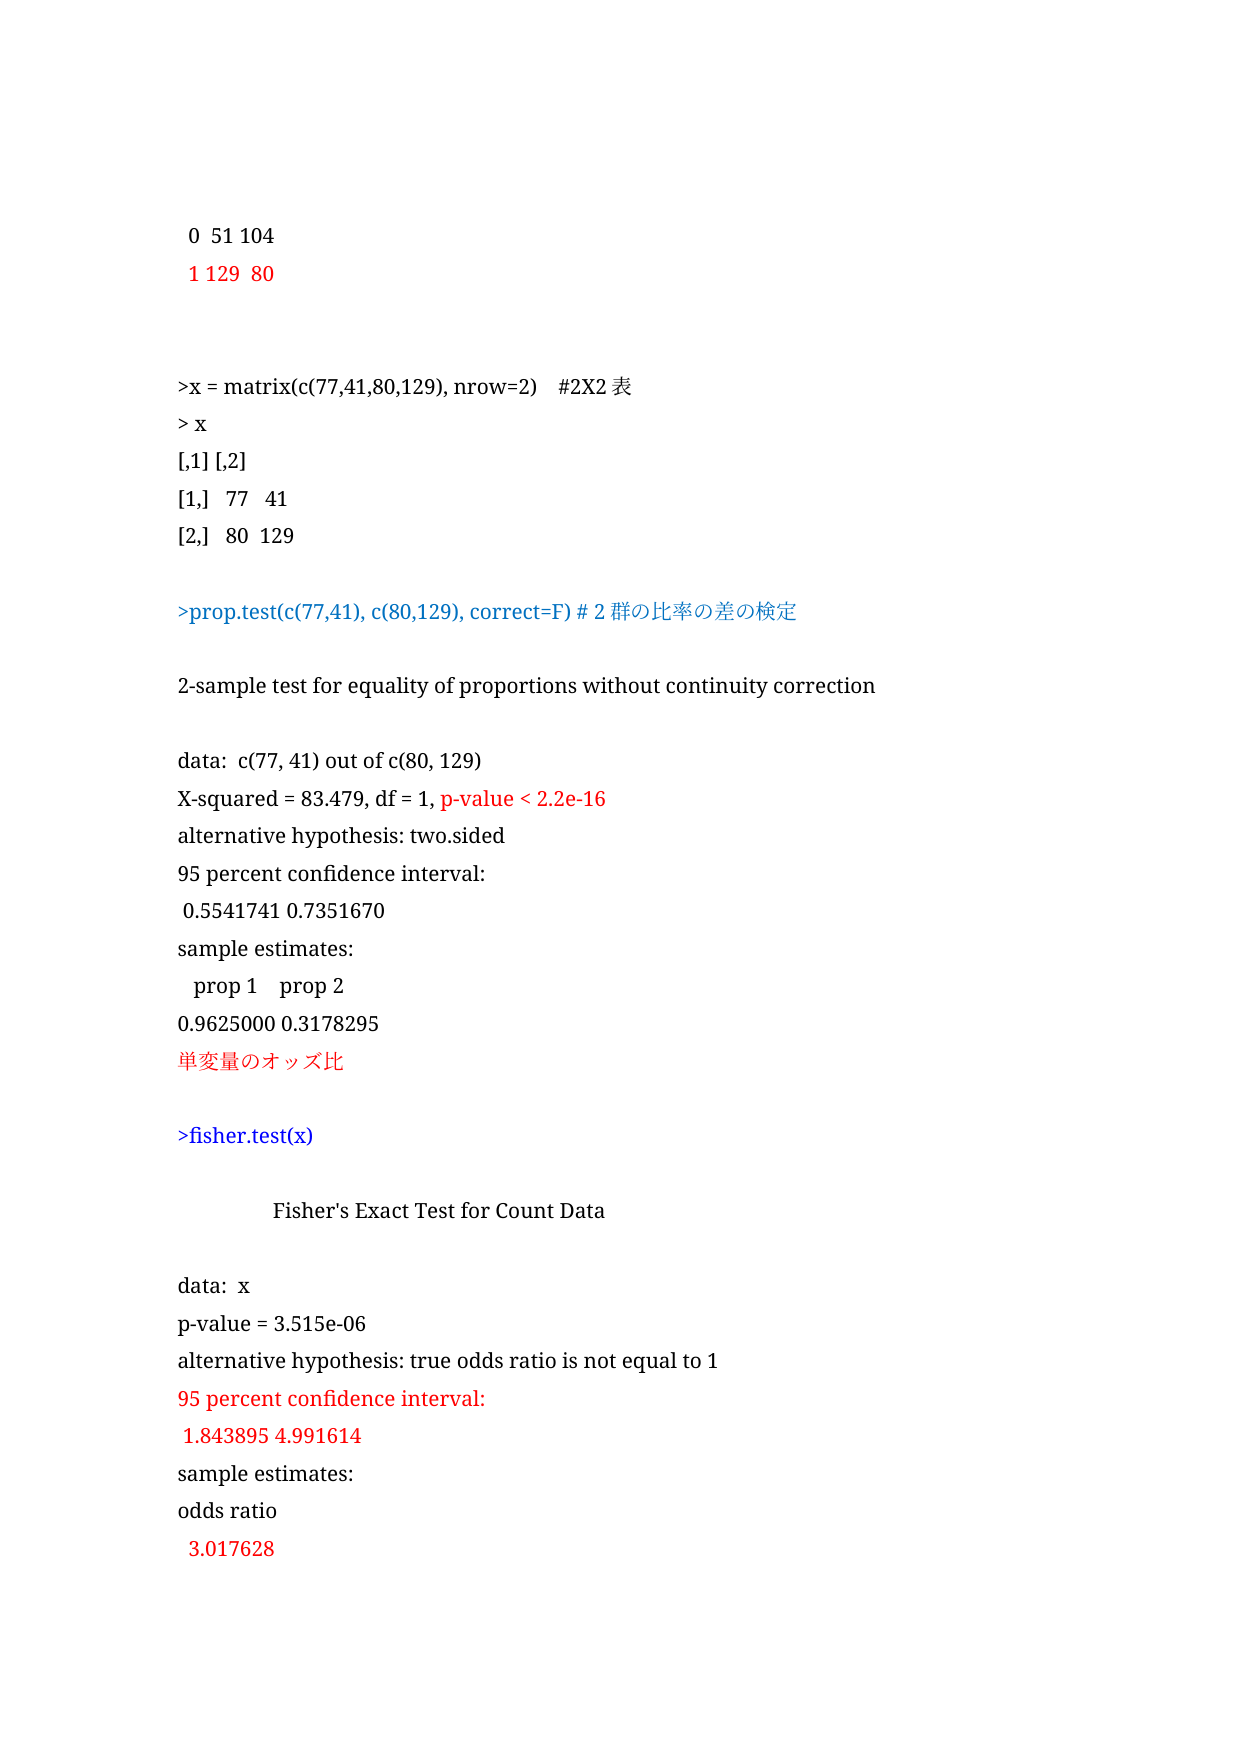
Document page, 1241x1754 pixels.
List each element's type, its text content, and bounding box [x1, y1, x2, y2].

text data: x [177, 1267, 1063, 1304]
text >x = matrix(c(77,41,80,129), nrow=2) #2X2表 [177, 367, 1063, 404]
text Fisher's Exact Test for Count Data [177, 1192, 1063, 1229]
text 1 129 80 [177, 254, 1063, 292]
text [,1] [,2] [177, 442, 1063, 479]
text alternative hypothesis: two.sided [177, 817, 1063, 854]
text data: c(77, 41) out of c(80, 129) [177, 742, 1063, 779]
text 0.5541741 0.7351670 [177, 892, 1063, 929]
text 0.9625000 0.3178295 [177, 1004, 1063, 1042]
text prop 1 prop 2 [177, 967, 1063, 1004]
text 1.843895 4.991614 [177, 1417, 1063, 1454]
text 95 percent confidence interval: [177, 1379, 1063, 1417]
text >fisher.test(x) [177, 1117, 1063, 1154]
text >prop.test(c(77,41), c(80,129), correct=F) # 2群の比率の差の検定 [177, 592, 1063, 629]
text [1,] 77 41 [177, 479, 1063, 517]
text 95 percent confidence interval: [177, 854, 1063, 892]
text sample estimates: [177, 929, 1063, 967]
text 0 51 104 [177, 217, 1063, 254]
text 3.017628 [177, 1529, 1063, 1567]
text odds ratio [177, 1492, 1063, 1529]
text [2,] 80 129 [177, 517, 1063, 554]
text 単変量のオッズ比 [177, 1042, 1063, 1079]
text X-squared = 83.479, df = 1, p-value < 2.2e-16 [177, 779, 1063, 817]
text alternative hypothesis: true odds ratio is not equal to 1 [177, 1342, 1063, 1379]
text 2-sample test for equality of proportions without continuity correction [177, 667, 1063, 704]
text p-value = 3.515e-06 [177, 1304, 1063, 1342]
text > x [177, 404, 1063, 442]
text sample estimates: [177, 1454, 1063, 1492]
